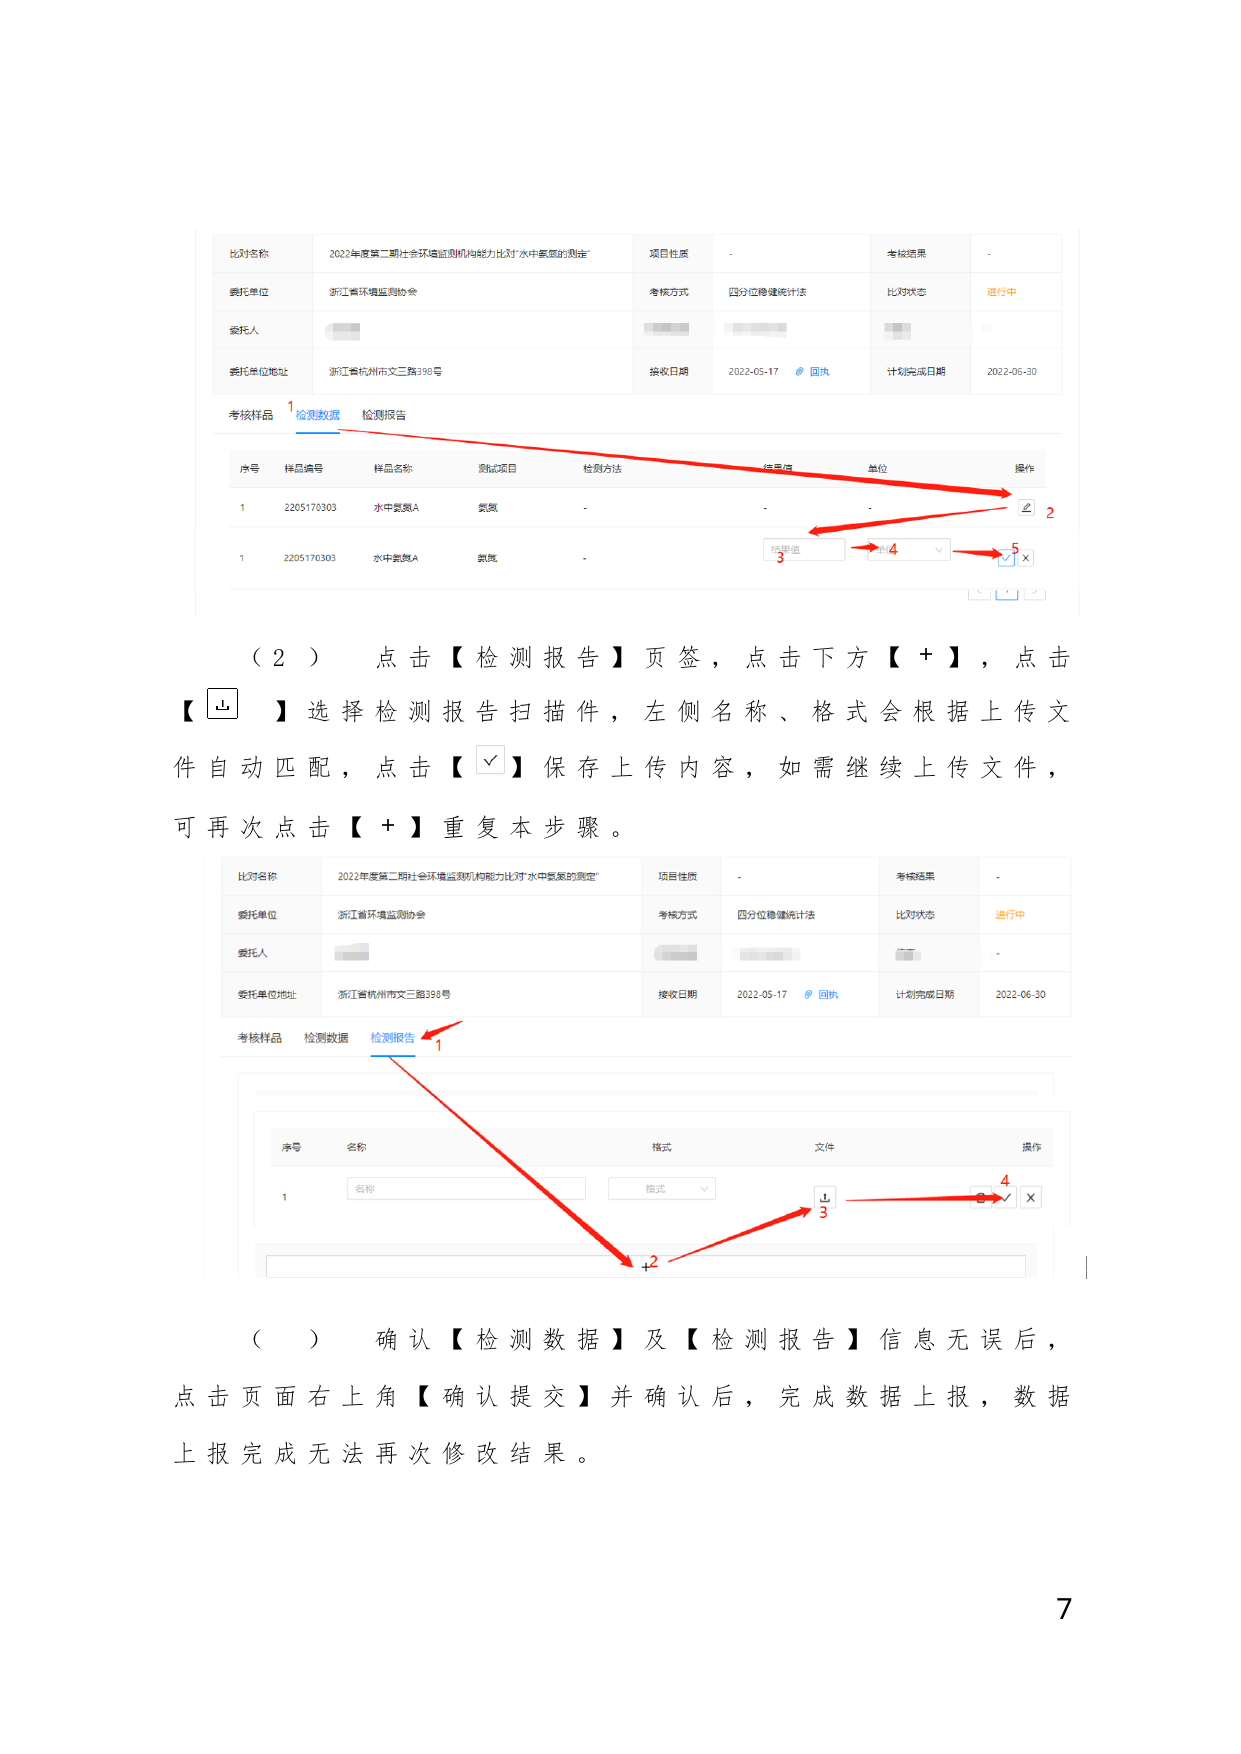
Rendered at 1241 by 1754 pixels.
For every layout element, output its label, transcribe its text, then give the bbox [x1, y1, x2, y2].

picture [912, 642, 942, 666]
list 确认【检测数据】及【检测报告】信息无误后，点击页面右上角【确认提交】并确认后，完成数据上报，数据上报完成无法再次修改结果。 [172, 1309, 1080, 1480]
list 点击【检测报告】页签，点击下方【】，点击【】选择检测报告扫描件，左侧名称、格式会根据上传文件自动匹配，点击【】保存上传内容，如需继续上传文件，可再次点击【】重复本步骤。 [172, 627, 1080, 854]
picture [171, 228, 1096, 618]
picture [373, 813, 403, 837]
picture [171, 854, 1087, 1288]
picture [474, 740, 507, 777]
